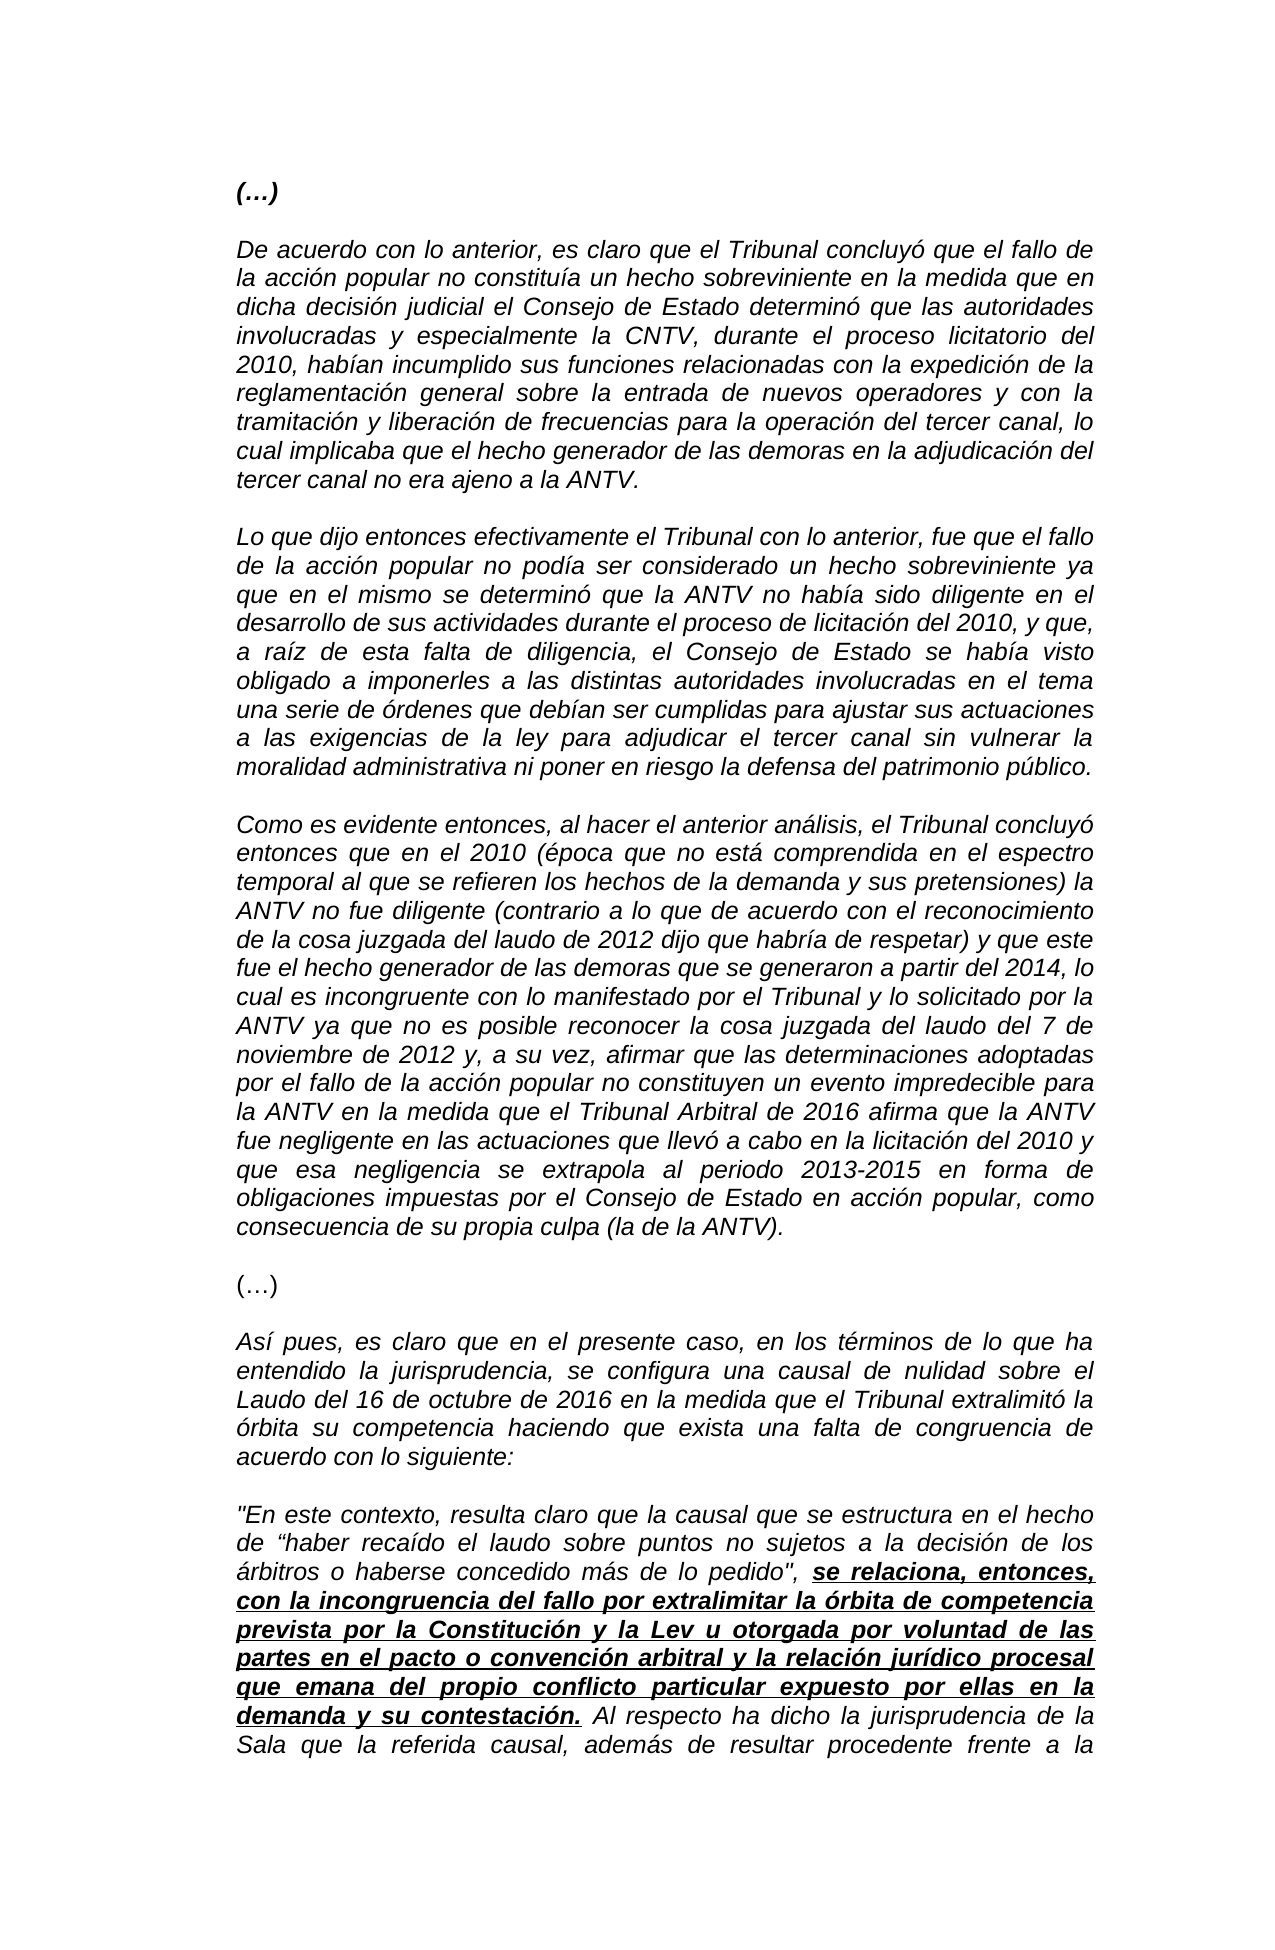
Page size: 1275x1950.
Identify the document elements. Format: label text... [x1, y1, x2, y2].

text (…) [236, 177, 1098, 206]
text (…) [236, 1270, 1098, 1298]
text De acuerdo con lo anterior, es claro que el Tribunal concluyó que el fallo de la acción popular no constituía un hecho sobreviniente en la medida que en dicha decisión judicial el Consejo de Estado determinó que las autoridades involucradas y especialmente la CNTV, durante el proceso licitatorio del 2010, habían incumplido sus funciones relacionadas con la expedición de la reglamentación general sobre la entrada de nuevos operadores y con la tramitación y liberación de frecuencias para la operación del tercer canal, lo cual implicaba que el hecho generador de las demoras en la adjudicación del tercer canal no era ajeno a la ANTV. [236, 235, 1098, 493]
text Como es evidente entonces, al hacer el anterior análisis, el Tribunal concluyó entonces que en el 2010 (época que no está comprendida en el espectro temporal al que se refieren los hechos de la demanda y sus pretensiones) la ANTV no fue diligente (contrario a lo que de acuerdo con el reconocimiento de la cosa juzgada del laudo de 2012 dijo que habría de respetar) y que este fue el hecho generador de las demoras que se generaron a partir del 2014, lo cual es incongruente con lo manifestado por el Tribunal y lo solicitado por la ANTV ya que no es posible reconocer la cosa juzgada del laudo del 7 de noviembre de 2012 y, a su vez, afirmar que las determinaciones adoptadas por el fallo de la acción popular no constituyen un evento impredecible para la ANTV en la medida que el Tribunal Arbitral de 2016 afirma que la ANTV fue negligente en las actuaciones que llevó a cabo en la licitación del 2010 y que esa negligencia se extrapola al periodo 2013-2015 en forma de obligaciones impuestas por el Consejo de Estado en acción popular, como consecuencia de su propia culpa (la de la ANTV). [236, 810, 1098, 1241]
text Lo que dijo entonces efectivamente el Tribunal con lo anterior, fue que el fallo de la acción popular no podía ser considerado un hecho sobreviniente ya que en el mismo se determinó que la ANTV no había sido diligente en el desarrollo de sus actividades durante el proceso de licitación del 2010, y que, a raíz de esta falta de diligencia, el Consejo de Estado se había visto obligado a imponerles a las distintas autoridades involucradas en el tema una serie de órdenes que debían ser cumplidas para ajustar sus actuaciones a las exigencias de la ley para adjudicar el tercer canal sin vulnerar la moralidad administrativa ni poner en riesgo la defensa del patrimonio público. [236, 522, 1098, 781]
text Así pues, es claro que en el presente caso, en los términos de lo que ha entendido la jurisprudencia, se configura una causal de nulidad sobre el Laudo del 16 de octubre de 2016 en la medida que el Tribunal extralimitó la órbita su competencia haciendo que exista una falta de congruencia de acuerdo con lo siguiente: [236, 1327, 1098, 1471]
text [236, 1500, 1098, 1758]
